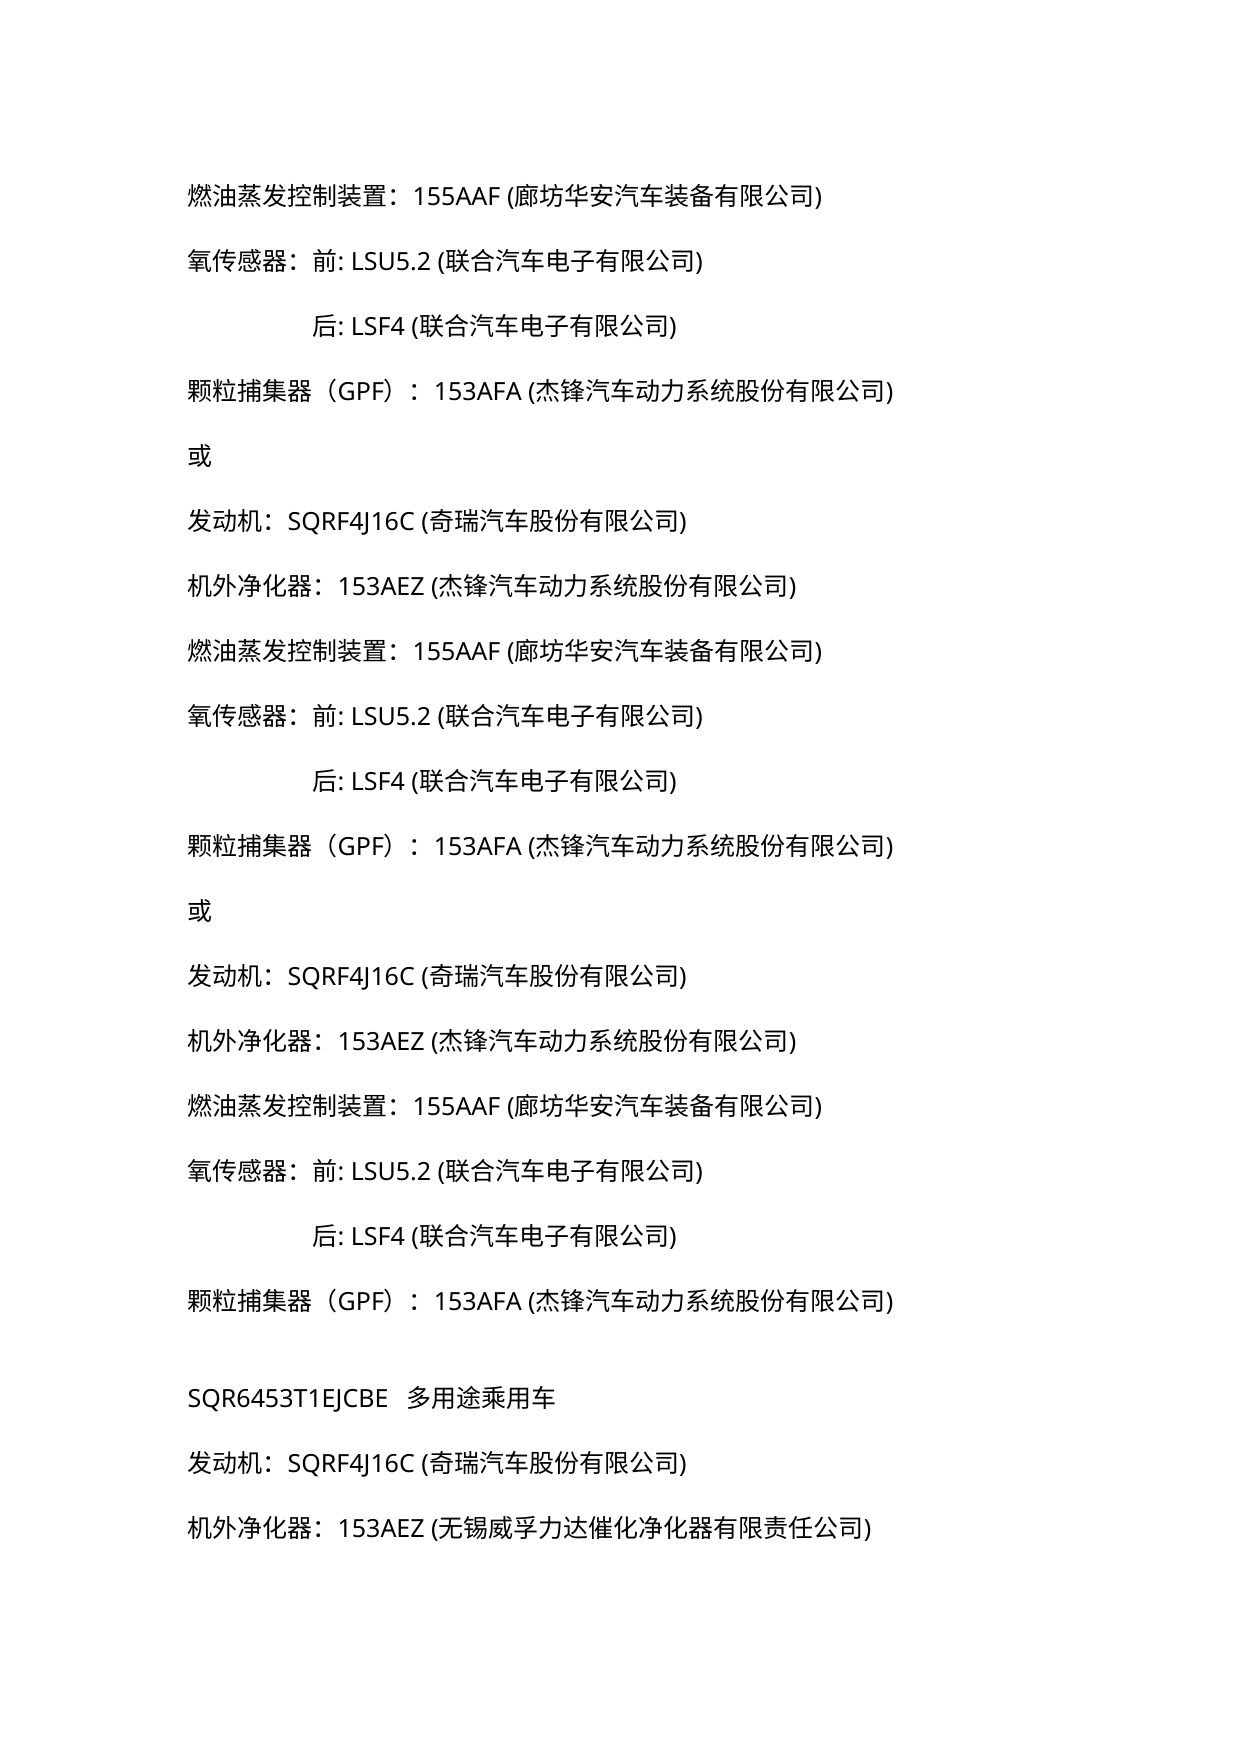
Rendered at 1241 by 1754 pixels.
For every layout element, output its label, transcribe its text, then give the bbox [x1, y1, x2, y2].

text 机外净化器：153AEZ (杰锋汽车动力系统股份有限公司) [187, 1007, 1053, 1072]
text 发动机：SQRF4J16C (奇瑞汽车股份有限公司) [187, 487, 1053, 552]
text 或 [187, 877, 1053, 942]
text 颗粒捕集器（GPF）：153AFA (杰锋汽车动力系统股份有限公司) [187, 1267, 1053, 1332]
text 颗粒捕集器（GPF）：153AFA (杰锋汽车动力系统股份有限公司) [187, 357, 1053, 422]
text 后: LSF4 (联合汽车电子有限公司) [187, 747, 1053, 812]
text 氧传感器：前: LSU5.2 (联合汽车电子有限公司) [187, 227, 1053, 292]
text 后: LSF4 (联合汽车电子有限公司) [187, 1202, 1053, 1267]
text 燃油蒸发控制装置：155AAF (廊坊华安汽车装备有限公司) [187, 617, 1053, 682]
text 氧传感器：前: LSU5.2 (联合汽车电子有限公司) [187, 682, 1053, 747]
text 燃油蒸发控制装置：155AAF (廊坊华安汽车装备有限公司) [187, 162, 1053, 227]
text 发动机：SQRF4J16C (奇瑞汽车股份有限公司) [187, 1429, 1053, 1494]
text 燃油蒸发控制装置：155AAF (廊坊华安汽车装备有限公司) [187, 1072, 1053, 1137]
text 机外净化器：153AEZ (杰锋汽车动力系统股份有限公司) [187, 552, 1053, 617]
text 颗粒捕集器（GPF）：153AFA (杰锋汽车动力系统股份有限公司) [187, 812, 1053, 877]
text 发动机：SQRF4J16C (奇瑞汽车股份有限公司) [187, 942, 1053, 1007]
text SQR6453T1EJCBE 多用途乘用车 [187, 1364, 1053, 1429]
text 或 [187, 422, 1053, 487]
text 后: LSF4 (联合汽车电子有限公司) [187, 292, 1053, 357]
text 氧传感器：前: LSU5.2 (联合汽车电子有限公司) [187, 1137, 1053, 1202]
text 机外净化器：153AEZ (无锡威孚力达催化净化器有限责任公司) [187, 1494, 1053, 1559]
